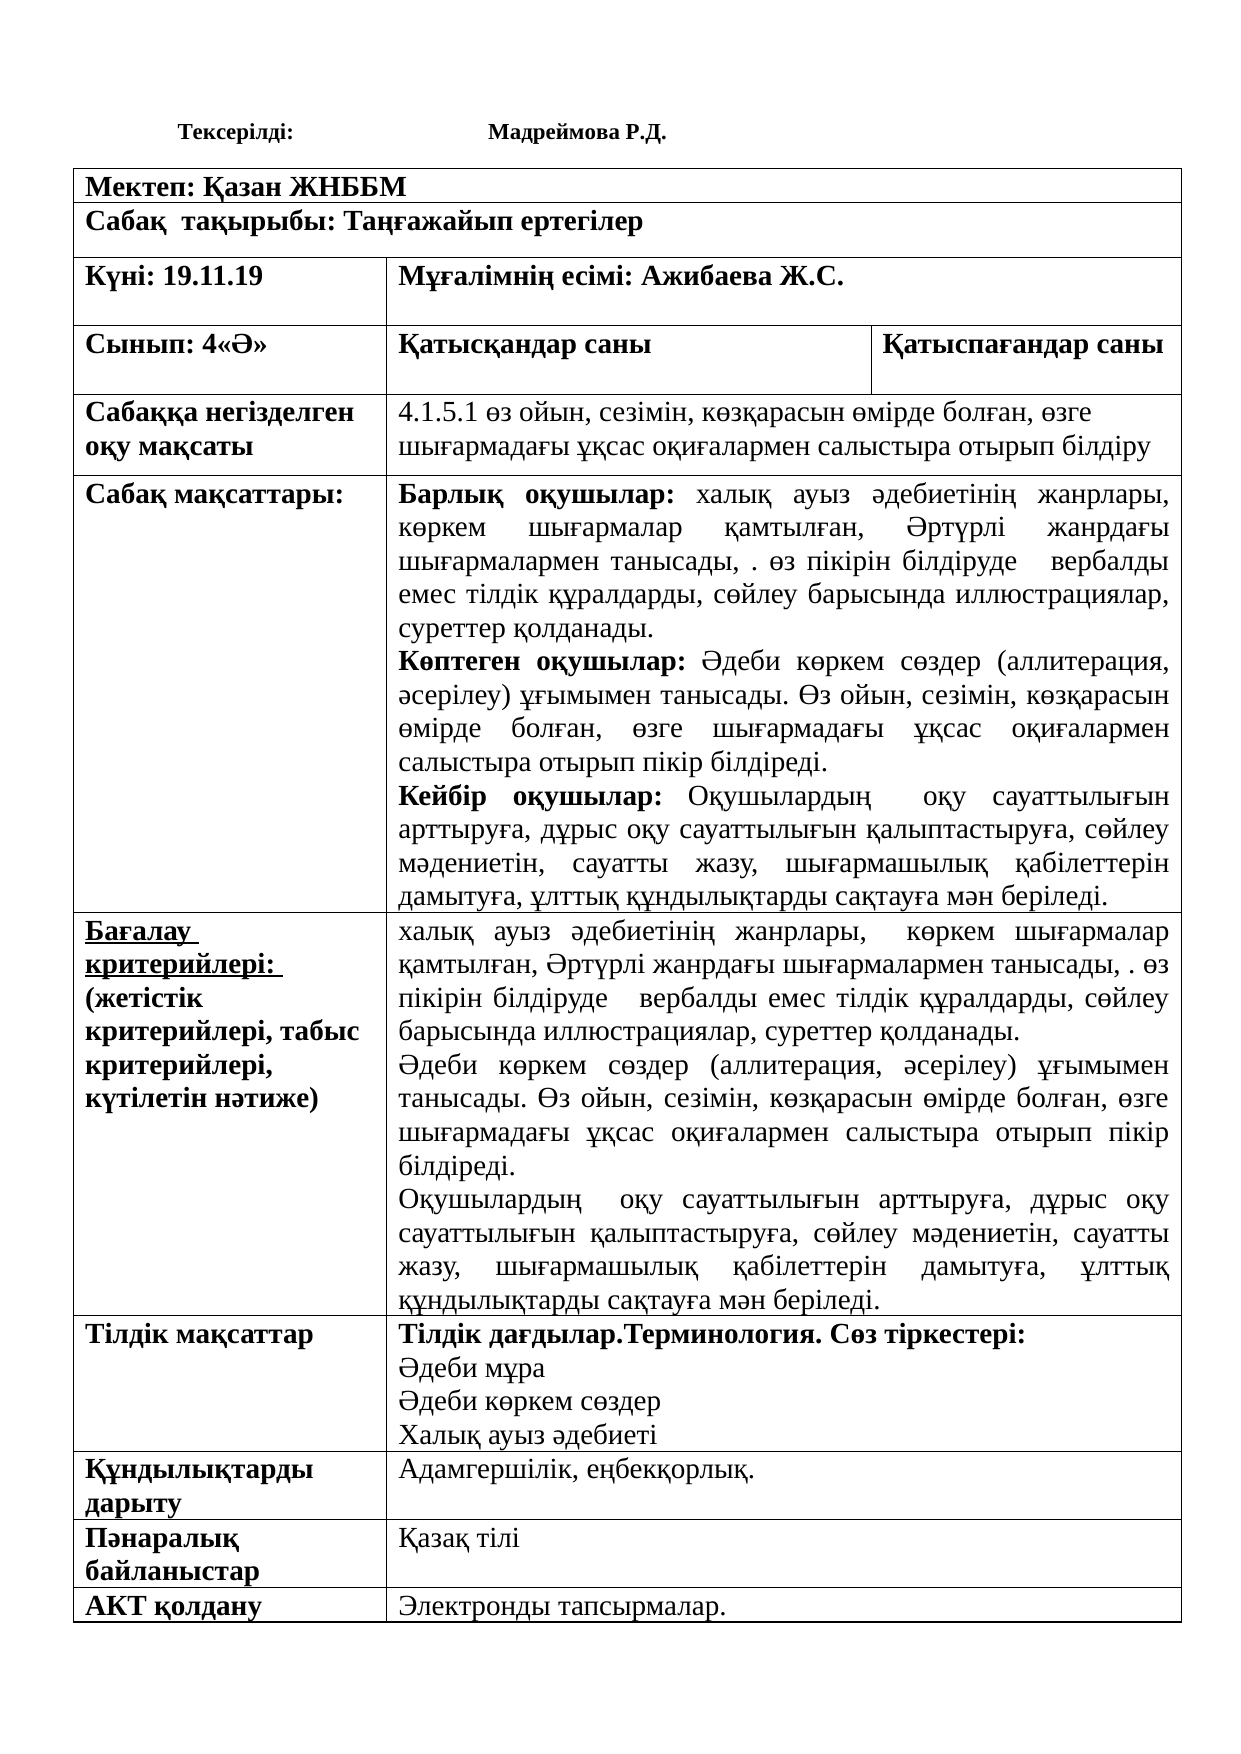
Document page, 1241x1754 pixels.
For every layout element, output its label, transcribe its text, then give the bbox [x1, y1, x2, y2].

table_cell 4.1.5.1 өз ойын, сезімін, көзқарасын өмірде болған, өзге шығармадағы ұқсас оқиғалармен салыстыра отырып білдіру [387, 395, 1181, 475]
table_cell Бағалау критерийлері: (жетістік критерийлері, табыс критерийлері, күтілетін нәтиже) [74, 913, 386, 1315]
table_cell Тілдік мақсаттар [74, 1316, 386, 1451]
table_cell Тілдік дағдылар.Терминология. Сөз тіркестері: Әдеби мұра Әдеби көркем сөздер Халық ауыз әдебиеті [387, 1316, 1181, 1451]
table_cell Сынып: 4«Ә» [74, 326, 386, 393]
table_cell Барлық оқушылар: халық ауыз әдебиетінің жанрлары, көркем шығармалар қамтылған, Әртүрлі жанрдағы шығармалармен танысады, . өз пікірін білдіруде вербалды емес тілдік құралдарды, сөйлеу барысында иллюстрациялар, суреттер қолданады. Көптеген оқушылар: Әдеби көркем сөздер (аллитерация, әсерілеу) ұғымымен танысады. Өз ойын, сезімін, көзқарасын өмірде болған, өзге шығармадағы ұқсас оқиғалармен салыстыра отырып пікір білдіреді. Кейбір оқушылар: Оқушылардың оқу сауаттылығын арттыруға, дұрыс оқу сауаттылығын қалыптастыруға, сөйлеу мәдениетін, сауатты жазу, шығармашылық қабілеттерін дамытуға, ұлттық құндылықтарды сақтауға мән беріледі. [387, 476, 1181, 912]
table_cell Мұғалімнің есімі: Ажибаева Ж.С. [387, 258, 1181, 325]
table_cell Сабақ мақсаттары: [74, 476, 386, 912]
table_cell Қатыспағандар саны [872, 326, 1181, 393]
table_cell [74, 1588, 386, 1621]
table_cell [387, 1588, 1181, 1621]
table_cell Қазақ тілі [387, 1520, 1181, 1587]
table_cell Адамгершілік, еңбекқорлық. [387, 1452, 1181, 1519]
table_cell Сабаққа негізделген оқу мақсаты [74, 395, 386, 475]
table_cell Қатысқандар саны [387, 326, 871, 393]
table_header Мектеп: Қазан ЖНББМ [74, 169, 1181, 202]
text Тексерілді: Мадреймова Р.Д. [177, 118, 1152, 145]
table_cell Пәнаралық байланыстар [74, 1520, 386, 1587]
table_cell Күні: 19.11.19 [74, 258, 386, 325]
table_cell халық ауыз әдебиетінің жанрлары, көркем шығармалар қамтылған, Әртүрлі жанрдағы шығармалармен танысады, . өз пікірін білдіруде вербалды емес тілдік құралдарды, сөйлеу барысында иллюстрациялар, суреттер қолданады. Әдеби көркем сөздер (аллитерация, әсерілеу) ұғымымен танысады. Өз ойын, сезімін, көзқарасын өмірде болған, өзге шығармадағы ұқсас оқиғалармен салыстыра отырып пікір білдіреді. Оқушылардың оқу сауаттылығын арттыруға, дұрыс оқу сауаттылығын қалыптастыруға, сөйлеу мәдениетін, сауатты жазу, шығармашылық қабілеттерін дамытуға, ұлттық құндылықтарды сақтауға мән беріледі. [387, 913, 1181, 1315]
table_cell Сабақ тақырыбы: Таңғажайып ертегілер [74, 203, 1181, 257]
table_cell Құндылықтарды дарыту [74, 1452, 386, 1519]
